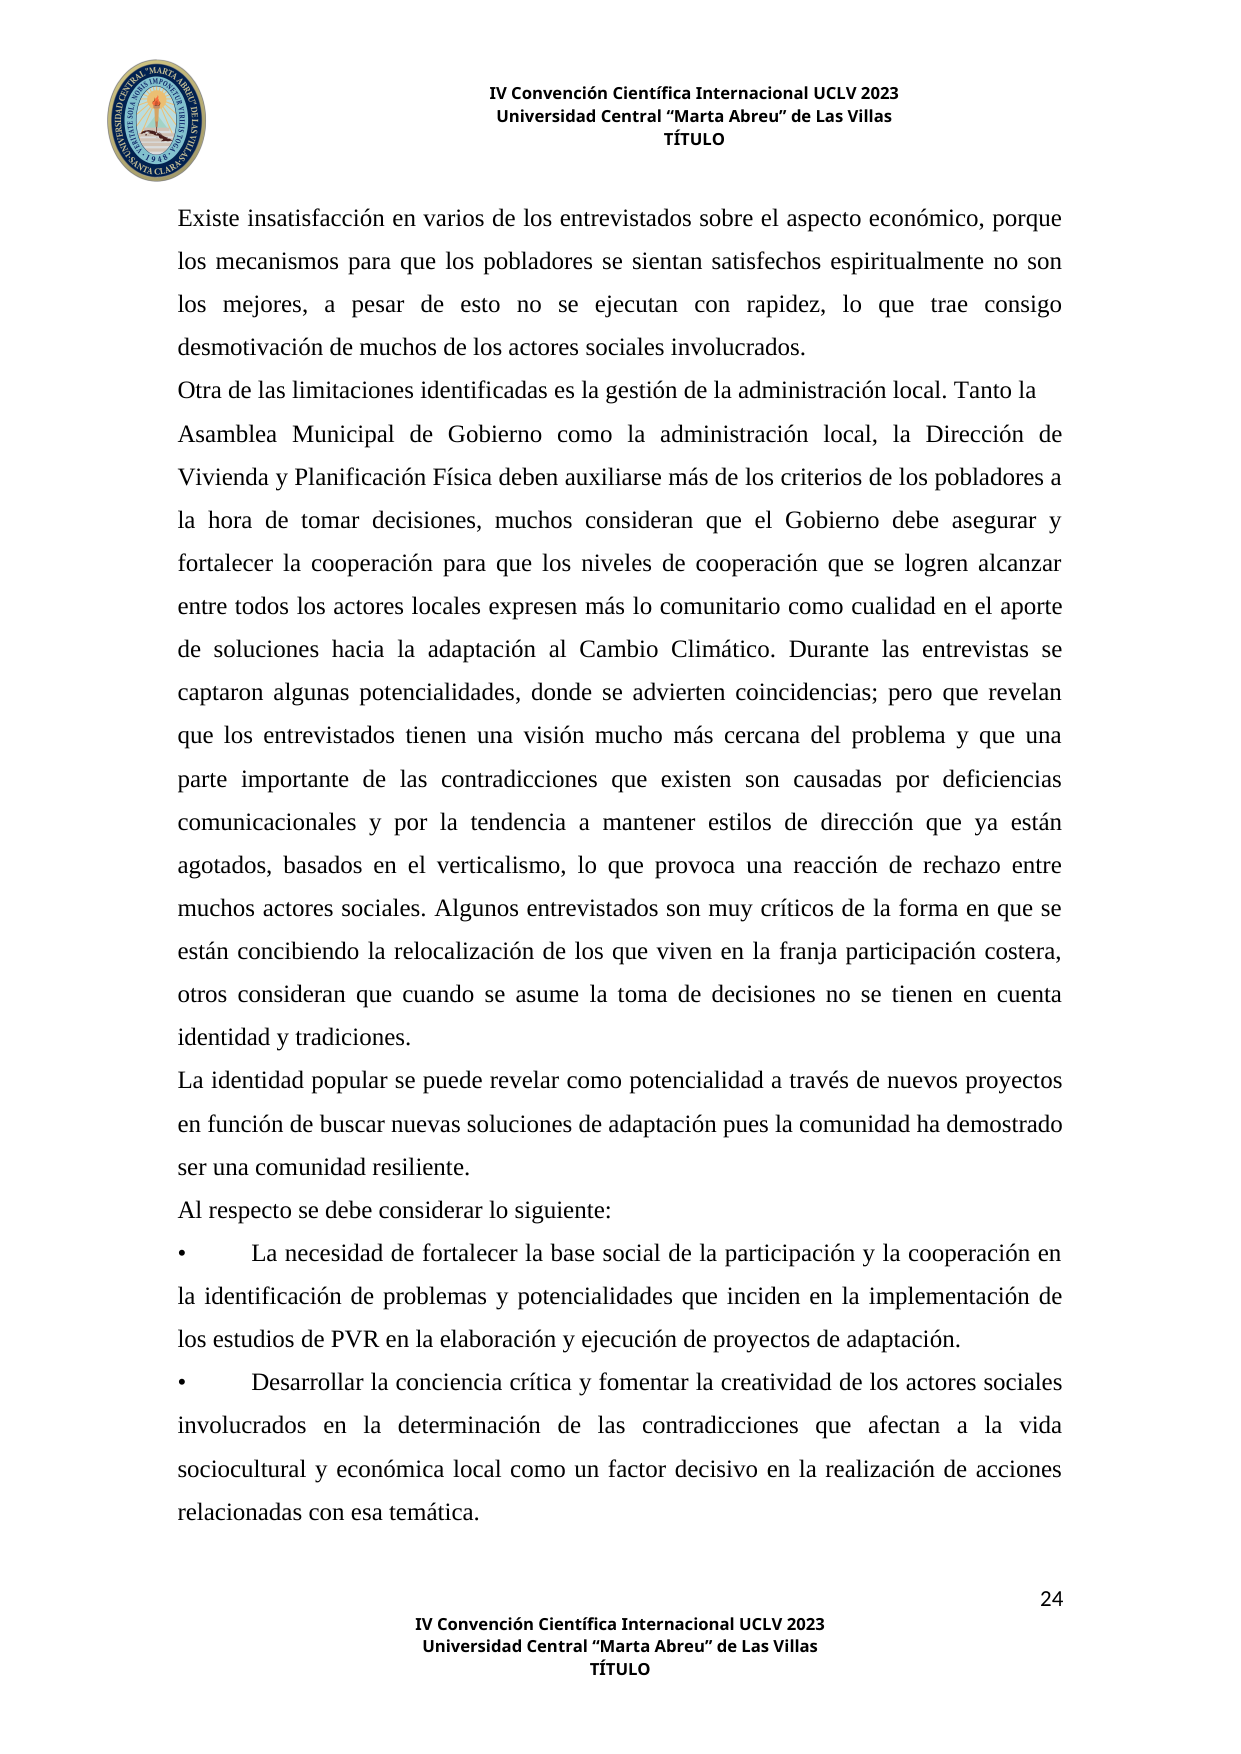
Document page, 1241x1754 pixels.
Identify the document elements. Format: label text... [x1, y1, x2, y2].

text • Desarrollar la conciencia crítica y fomentar la creatividad de los actores sociales involucrados en la determinación de las contradicciones que afectan a la vida sociocultural y económica local como un factor decisivo en la realización de acciones relacionadas con esa temática. [177, 1367, 1063, 1526]
text La identidad popular se puede revelar como potencialidad a través de nuevos proyectos en función de buscar nuevas soluciones de adaptación pues la comunidad ha demostrado ser una comunidad resiliente. [177, 1066, 1063, 1181]
text Otra de las limitaciones identificadas es la gestión de la administración local. Tanto la [177, 376, 1063, 404]
text Existe insatisfacción en varios de los entrevistados sobre el aspecto económico, porque los mecanismos para que los pobladores se sientan satisfechos espiritualmente no son los mejores, a pesar de esto no se ejecutan con rapidez, lo que trae consigo desmotivación de muchos de los actores sociales involucrados. [177, 203, 1063, 361]
text Asamblea Municipal de Gobierno como la administración local, la Dirección de Vivienda y Planificación Física deben auxiliarse más de los criterios de los pobladores a la hora de tomar decisiones, muchos consideran que el Gobierno debe asegurar y fortalecer la cooperación para que los niveles de cooperación que se logren alcanzar entre todos los actores locales expresen más lo comunitario como cualidad en el aporte de soluciones hacia la adaptación al Cambio Climático. Durante las entrevistas se captaron algunas potencialidades, donde se advierten coincidencias; pero que revelan que los entrevistados tienen una visión mucho más cercana del problema y que una parte importante de las contradicciones que existen son causadas por deficiencias comunicacionales y por la tendencia a mantener estilos de dirección que ya están agotados, basados en el verticalismo, lo que provoca una reacción de rechazo entre muchos actores sociales. Algunos entrevistados son muy críticos de la forma en que se están concibiendo la relocalización de los que viven en la franja participación costera, otros consideran que cuando se asume la toma de decisiones no se tienen en cuenta identidad y tradiciones. [177, 419, 1063, 1051]
text Al respecto se debe considerar lo siguiente: [177, 1195, 1063, 1224]
text • La necesidad de fortalecer la base social de la participación y la cooperación en la identificación de problemas y potencialidades que inciden en la implementación de los estudios de PVR en la elaboración y ejecución de proyectos de adaptación. [177, 1238, 1063, 1353]
picture [106, 59, 207, 183]
